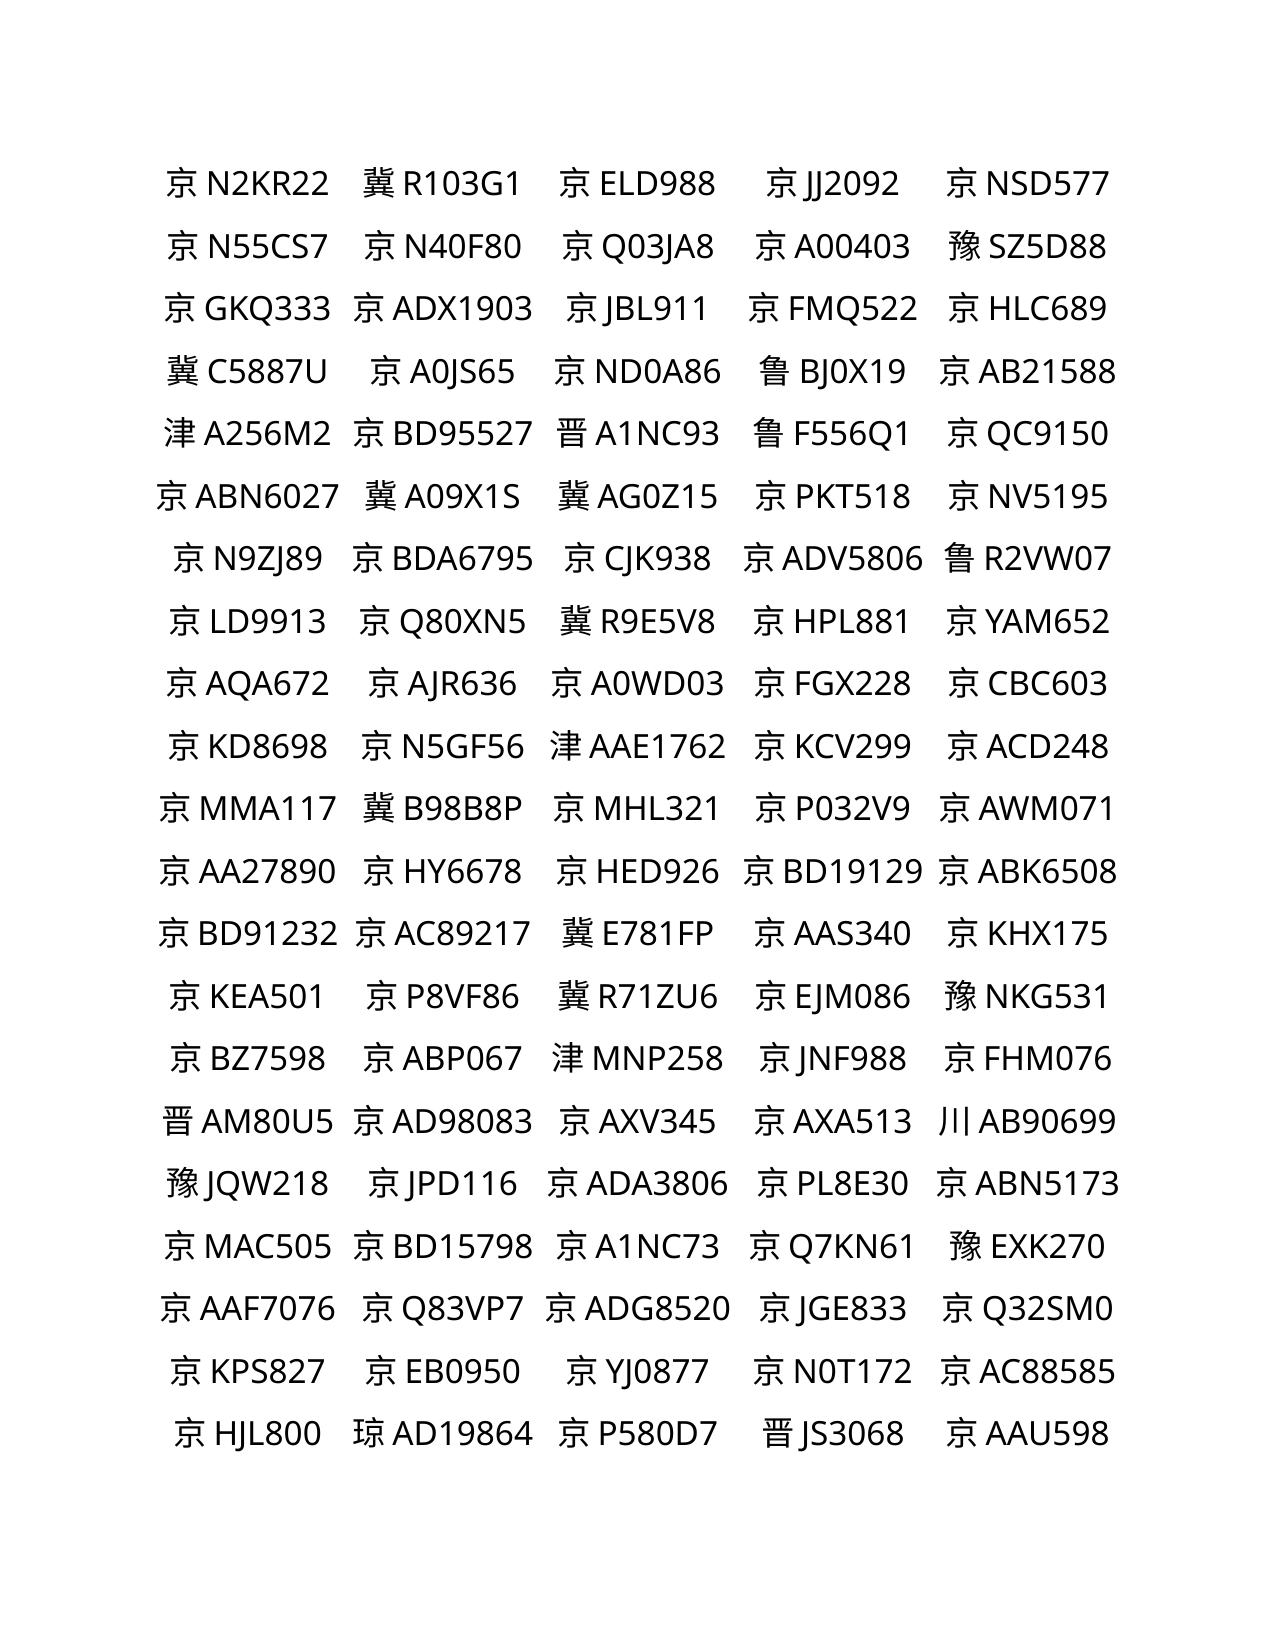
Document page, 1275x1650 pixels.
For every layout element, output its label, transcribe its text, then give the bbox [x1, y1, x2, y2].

table_cell 京HLC689 [930, 275, 1125, 337]
table_cell 鲁BJ0X19 [735, 338, 930, 400]
table_cell 京ADV5806 [735, 525, 930, 587]
table_cell 京BD15798 [345, 1213, 540, 1275]
table_cell 京JPD116 [345, 1150, 540, 1212]
table_cell 京MAC505 [150, 1213, 345, 1275]
table_cell 京N40F80 [345, 213, 540, 275]
table_cell 鲁F556Q1 [735, 400, 930, 462]
table_cell 京HY6678 [345, 838, 540, 900]
table_cell 冀R71ZU6 [540, 963, 735, 1025]
table_cell 京YAM652 [930, 588, 1125, 650]
table_cell 京ABN6027 [150, 463, 345, 525]
table_cell 京ABP067 [345, 1025, 540, 1087]
table_cell 京MMA117 [150, 775, 345, 837]
table_cell 京Q83VP7 [345, 1275, 540, 1337]
table_cell 京JGE833 [735, 1275, 930, 1337]
table_cell 京HPL881 [735, 588, 930, 650]
table_cell 豫EXK270 [930, 1213, 1125, 1275]
table_cell 京QC9150 [930, 400, 1125, 462]
table_cell 京FGX228 [735, 650, 930, 712]
table_cell 京Q03JA8 [540, 213, 735, 275]
table_cell 京N0T172 [735, 1338, 930, 1400]
table_cell 京KHX175 [930, 900, 1125, 962]
table_cell 京KCV299 [735, 713, 930, 775]
table_cell 京HED926 [540, 838, 735, 900]
table_cell 京EB0950 [345, 1338, 540, 1400]
table_cell 京AAF7076 [150, 1275, 345, 1337]
table_cell 京BZ7598 [150, 1025, 345, 1087]
table_cell 京FHM076 [930, 1025, 1125, 1087]
table_cell 京MHL321 [540, 775, 735, 837]
table_cell 京A00403 [735, 213, 930, 275]
table_cell 京LD9913 [150, 588, 345, 650]
table_cell 京NSD577 [930, 150, 1125, 212]
table_cell 晋A1NC93 [540, 400, 735, 462]
table_cell 京N9ZJ89 [150, 525, 345, 587]
table_cell 京P580D7 [540, 1400, 735, 1462]
table_cell 京PKT518 [735, 463, 930, 525]
table_cell 冀A09X1S [345, 463, 540, 525]
table_cell 津MNP258 [540, 1025, 735, 1087]
table_cell 冀AG0Z15 [540, 463, 735, 525]
table_cell 京A1NC73 [540, 1213, 735, 1275]
table_cell 京ABK6508 [930, 838, 1125, 900]
table_cell 京AC88585 [930, 1338, 1125, 1400]
table_cell 京KEA501 [150, 963, 345, 1025]
table_cell 晋AM80U5 [150, 1088, 345, 1150]
table_cell 冀R9E5V8 [540, 588, 735, 650]
table_cell 冀B98B8P [345, 775, 540, 837]
table_cell 京AA27890 [150, 838, 345, 900]
table_cell 京BD91232 [150, 900, 345, 962]
table_cell 京A0JS65 [345, 338, 540, 400]
table_cell 冀R103G1 [345, 150, 540, 212]
table_cell 京JJ2092 [735, 150, 930, 212]
table_cell 琼AD19864 [345, 1400, 540, 1462]
table_cell 京ADA3806 [540, 1150, 735, 1212]
table_cell 京ABN5173 [930, 1150, 1125, 1212]
table_cell 京BD19129 [735, 838, 930, 900]
table_cell 京EJM086 [735, 963, 930, 1025]
table_cell 冀C5887U [150, 338, 345, 400]
table_cell 京BDA6795 [345, 525, 540, 587]
table_cell 京AAU598 [930, 1400, 1125, 1462]
table_cell 京A0WD03 [540, 650, 735, 712]
table_cell 京ELD988 [540, 150, 735, 212]
table_cell 京ADG8520 [540, 1275, 735, 1337]
table_cell 京AAS340 [735, 900, 930, 962]
table_cell 京P8VF86 [345, 963, 540, 1025]
table_cell 京ACD248 [930, 713, 1125, 775]
table_cell 京JNF988 [735, 1025, 930, 1087]
table_cell 川AB90699 [930, 1088, 1125, 1150]
table_cell 冀E781FP [540, 900, 735, 962]
table_cell 京FMQ522 [735, 275, 930, 337]
table_cell 京NV5195 [930, 463, 1125, 525]
table_cell 京AWM071 [930, 775, 1125, 837]
table_cell 京GKQ333 [150, 275, 345, 337]
table_cell 京PL8E30 [735, 1150, 930, 1212]
table_cell 豫JQW218 [150, 1150, 345, 1212]
table_cell 京Q7KN61 [735, 1213, 930, 1275]
table_cell 京KD8698 [150, 713, 345, 775]
table_cell 京N5GF56 [345, 713, 540, 775]
table_cell 京AJR636 [345, 650, 540, 712]
table_cell 京AQA672 [150, 650, 345, 712]
table_cell 鲁R2VW07 [930, 525, 1125, 587]
table_cell 京AXV345 [540, 1088, 735, 1150]
table_cell 京P032V9 [735, 775, 930, 837]
table_cell 京CJK938 [540, 525, 735, 587]
table_cell 京HJL800 [150, 1400, 345, 1462]
table_cell 晋JS3068 [735, 1400, 930, 1462]
table_cell 津AAE1762 [540, 713, 735, 775]
table_cell 豫SZ5D88 [930, 213, 1125, 275]
table_cell 津A256M2 [150, 400, 345, 462]
table_cell 京AC89217 [345, 900, 540, 962]
table_cell 京ND0A86 [540, 338, 735, 400]
table_cell 京CBC603 [930, 650, 1125, 712]
table_cell 京AXA513 [735, 1088, 930, 1150]
table_cell 京YJ0877 [540, 1338, 735, 1400]
table_cell 京Q32SM0 [930, 1275, 1125, 1337]
table_cell 京BD95527 [345, 400, 540, 462]
table_cell 豫NKG531 [930, 963, 1125, 1025]
table_cell 京N2KR22 [150, 150, 345, 212]
table_cell 京AD98083 [345, 1088, 540, 1150]
table_cell 京ADX1903 [345, 275, 540, 337]
table_cell 京JBL911 [540, 275, 735, 337]
table_cell 京AB21588 [930, 338, 1125, 400]
table_cell 京N55CS7 [150, 213, 345, 275]
table_cell 京KPS827 [150, 1338, 345, 1400]
table_cell 京Q80XN5 [345, 588, 540, 650]
